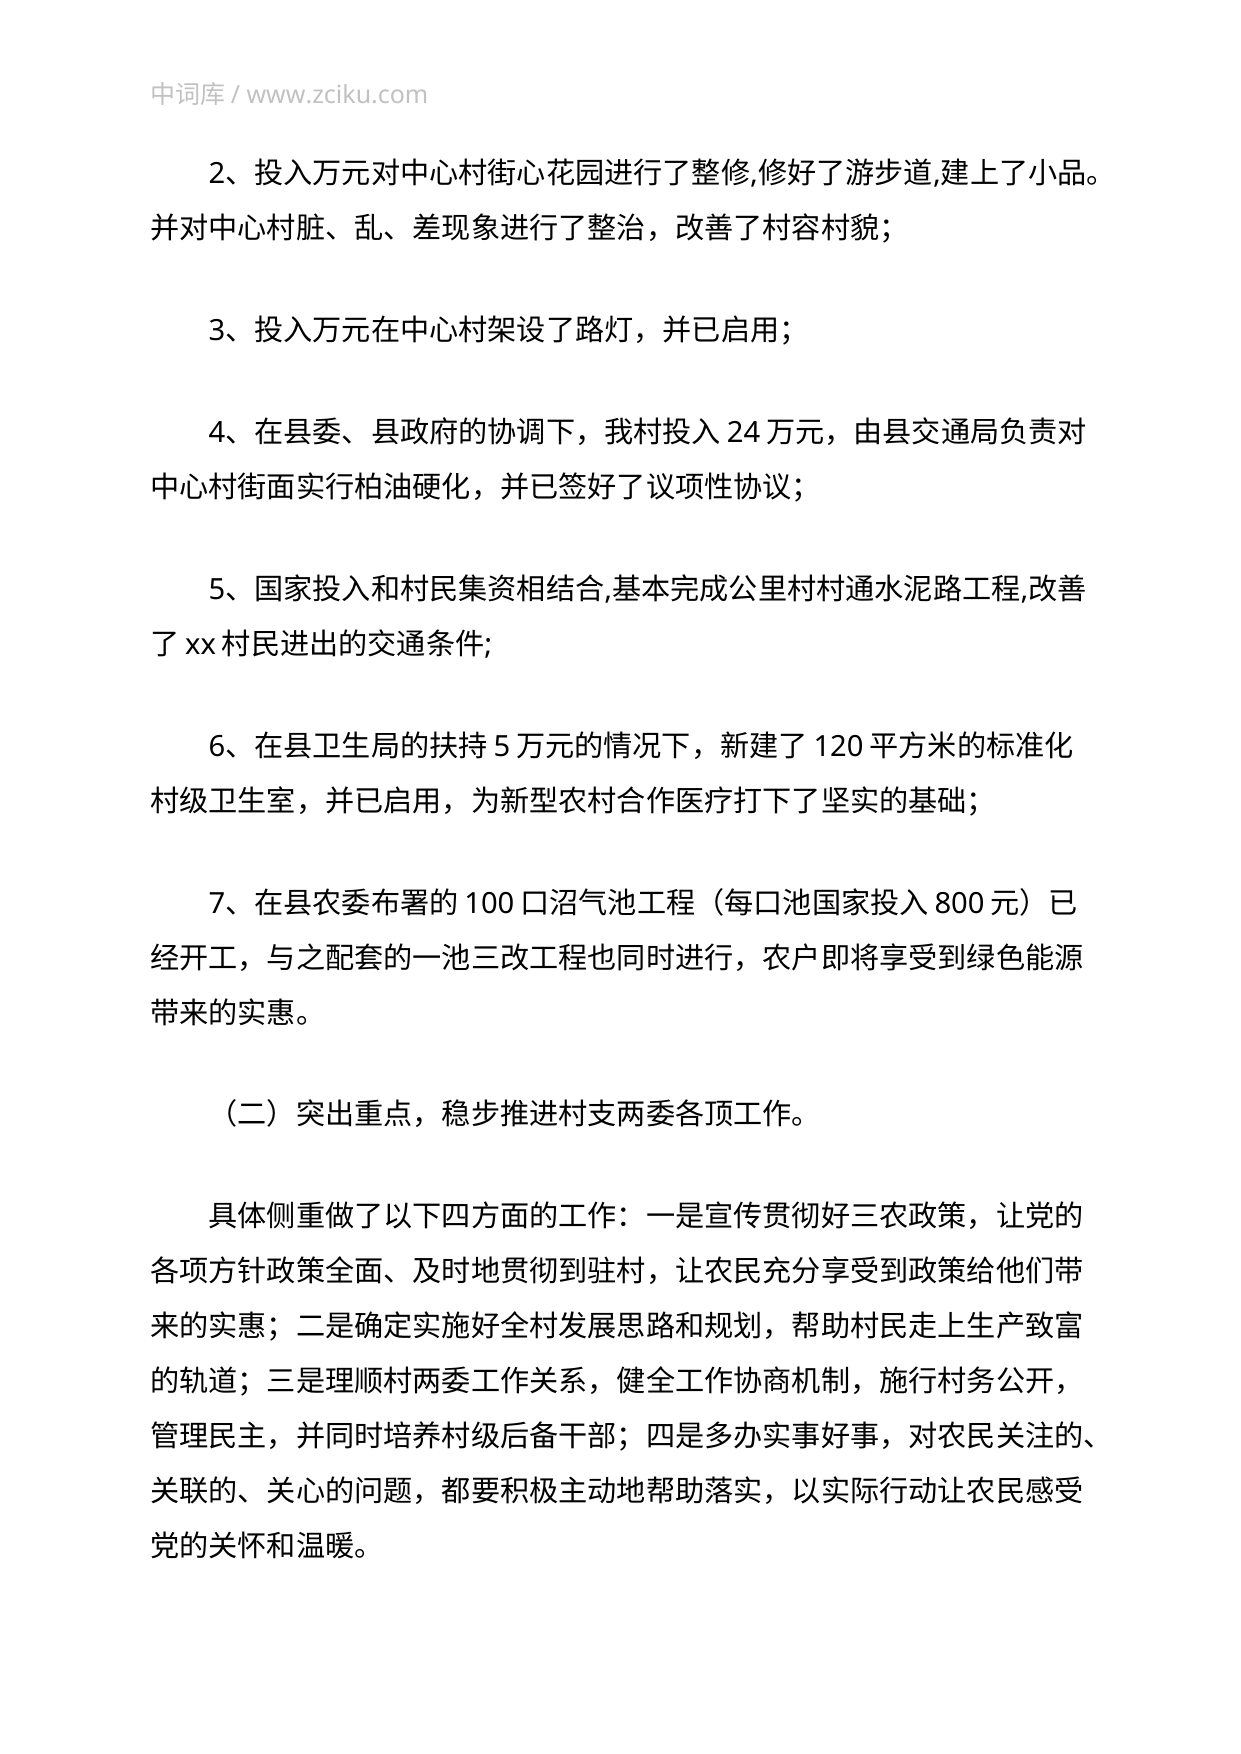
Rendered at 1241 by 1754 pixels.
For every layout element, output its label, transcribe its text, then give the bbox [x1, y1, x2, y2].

text 4、在县委、县政府的协调下，我村投入24万元，由县交通局负责对中心村街面实行柏油硬化，并已签好了议项性协议； [150, 409, 1090, 506]
text 2、投入万元对中心村街心花园进行了整修,修好了游步道,建上了小品。并对中心村脏、乱、差现象进行了整治，改善了村容村貌； [150, 150, 1090, 247]
text 3、投入万元在中心村架设了路灯，并已启用； [150, 307, 1090, 349]
text 7、在县农委布署的100口沼气池工程（每口池国家投入800元）已经开工，与之配套的一池三改工程也同时进行，农户即将享受到绿色能源带来的实惠。 [150, 879, 1090, 1031]
text 具体侧重做了以下四方面的工作：一是宣传贯彻好三农政策，让党的各项方针政策全面、及时地贯彻到驻村，让农民充分享受到政策给他们带来的实惠；二是确定实施好全村发展思路和规划，帮助村民走上生产致富的轨道；三是理顺村两委工作关系，健全工作协商机制，施行村务公开，管理民主，并同时培养村级后备干部；四是多办实事好事，对农民关注的、关联的、关心的问题，都要积极主动地帮助落实，以实际行动让农民感受党的关怀和温暖。 [150, 1193, 1090, 1564]
text （二）突出重点，稳步推进村支两委各顶工作。 [150, 1091, 1090, 1133]
text 6、在县卫生局的扶持5万元的情况下，新建了120平方米的标准化村级卫生室，并已启用，为新型农村合作医疗打下了坚实的基础； [150, 722, 1090, 820]
text 5、国家投入和村民集资相结合,基本完成公里村村通水泥路工程,改善了xx村民进出的交通条件; [150, 566, 1090, 663]
